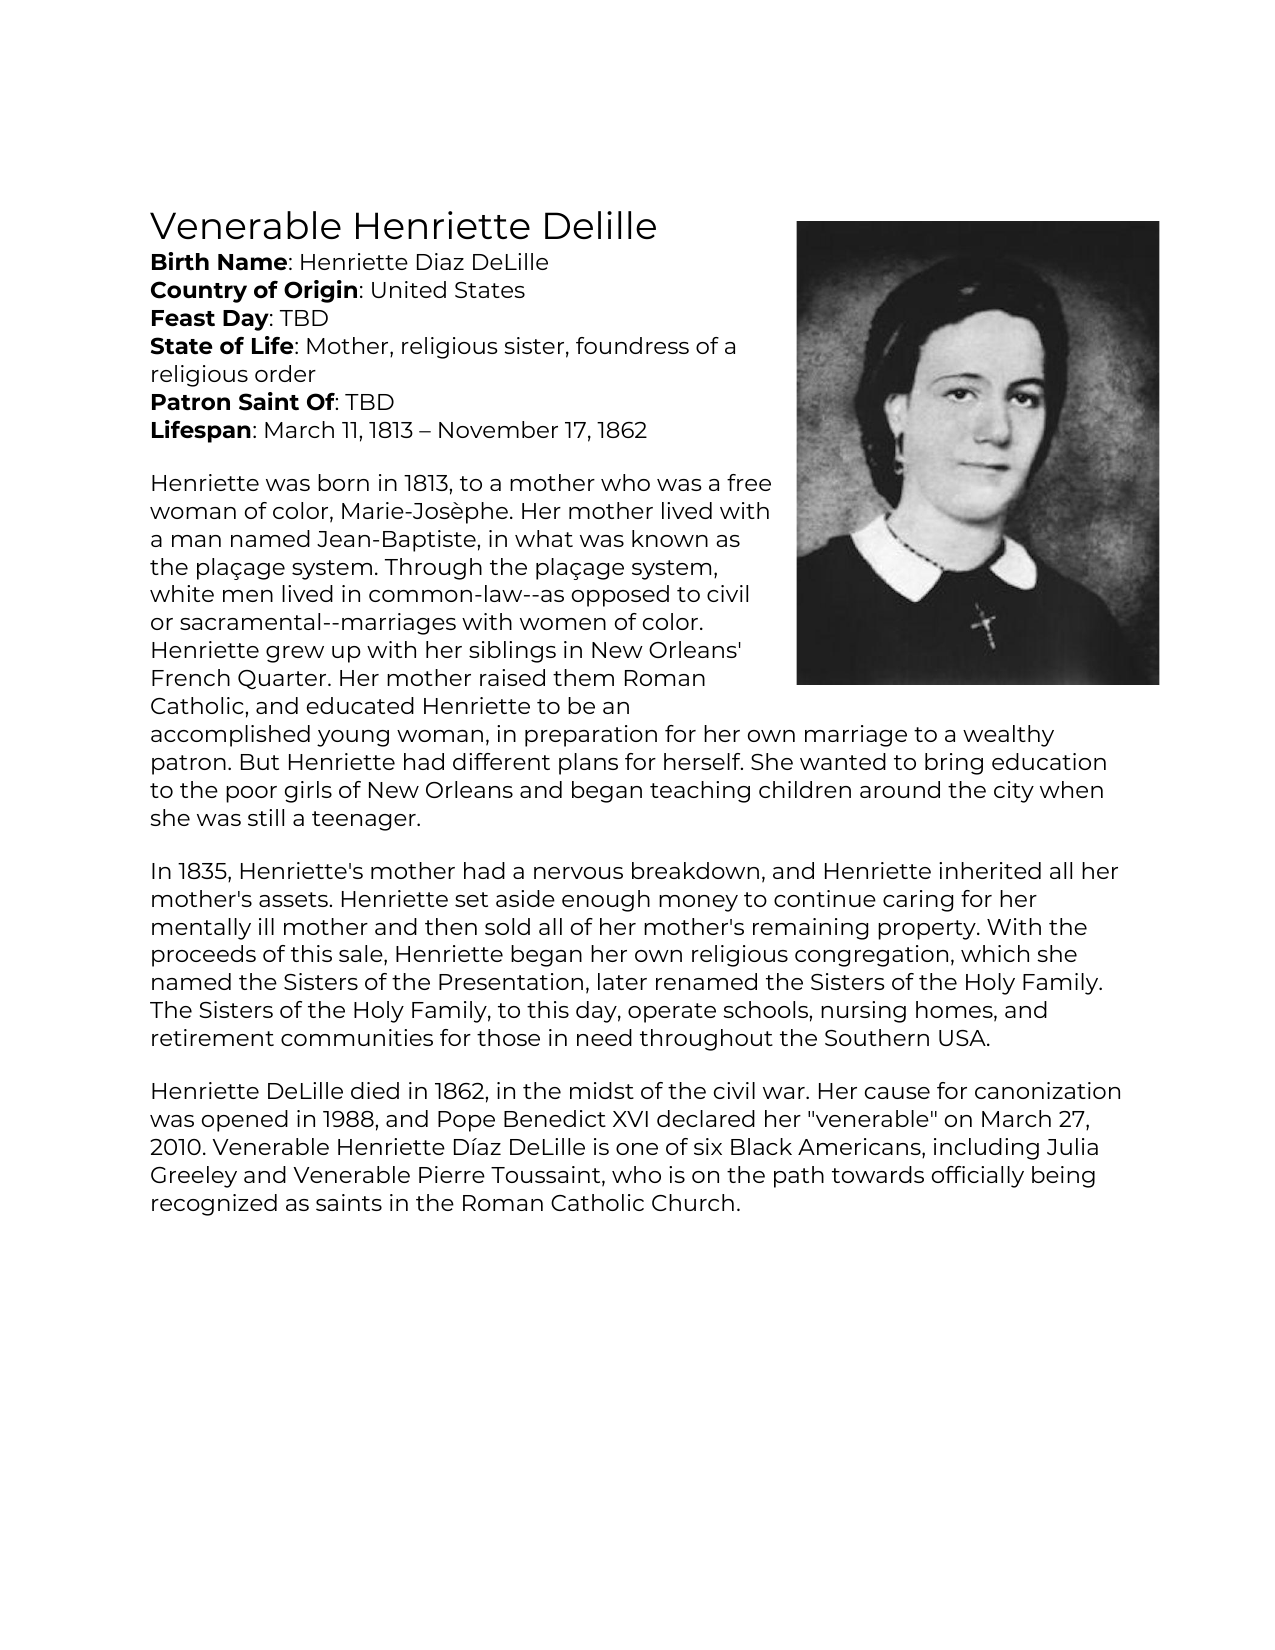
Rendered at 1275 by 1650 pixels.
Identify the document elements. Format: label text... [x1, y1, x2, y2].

text Henriette was born in 1813, to a mother who was a free woman of color, Marie-Josèphe. Her mother lived with a man named Jean-Baptiste, in what was known as the plaçage system. Through the plaçage system, white men lived in common-law--as opposed to civil or sacramental--marriages with women of color. Henriette grew up with her siblings in New Orleans' French Quarter. Her mother raised them Roman Catholic, and educated Henriette to be an accomplished young woman, in preparation for her own marriage to a wealthy patron. But Henriette had different plans for herself. She wanted to bring education to the poor girls of New Orleans and began teaching children around the city when she was still a teenager. [150, 469, 1125, 832]
text In 1835, Henriette's mother had a nervous breakdown, and Henriette inherited all her mother's assets. Henriette set aside enough money to continue caring for her mentally ill mother and then sold all of her mother's remaining property. With the proceeds of this sale, Henriette began her own religious congregation, which she named the Sisters of the Presentation, later renamed the Sisters of the Holy Family. The Sisters of the Holy Family, to this day, operate schools, nursing homes, and retirement communities for those in need throughout the Southern USA. [150, 857, 1125, 1052]
text Venerable Henriette Delille Birth Name: Henriette Diaz DeLille Country of Origin: United States Feast Day: TBD State of Life: Mother, religious sister, foundress of a religious order Patron Saint Of: TBD Lifespan: March 11, 1813 – November 17, 1862 [150, 203, 1125, 444]
picture [796, 221, 1160, 685]
text Henriette DeLille died in 1862, in the midst of the civil war. Her cause for canonization was opened in 1988, and Pope Benedict XVI declared her "venerable" on March 27, 2010. Venerable Henriette Díaz DeLille is one of six Black Americans, including Julia Greeley and Venerable Pierre Toussaint, who is on the path towards officially being recognized as saints in the Roman Catholic Church. [150, 1077, 1125, 1217]
